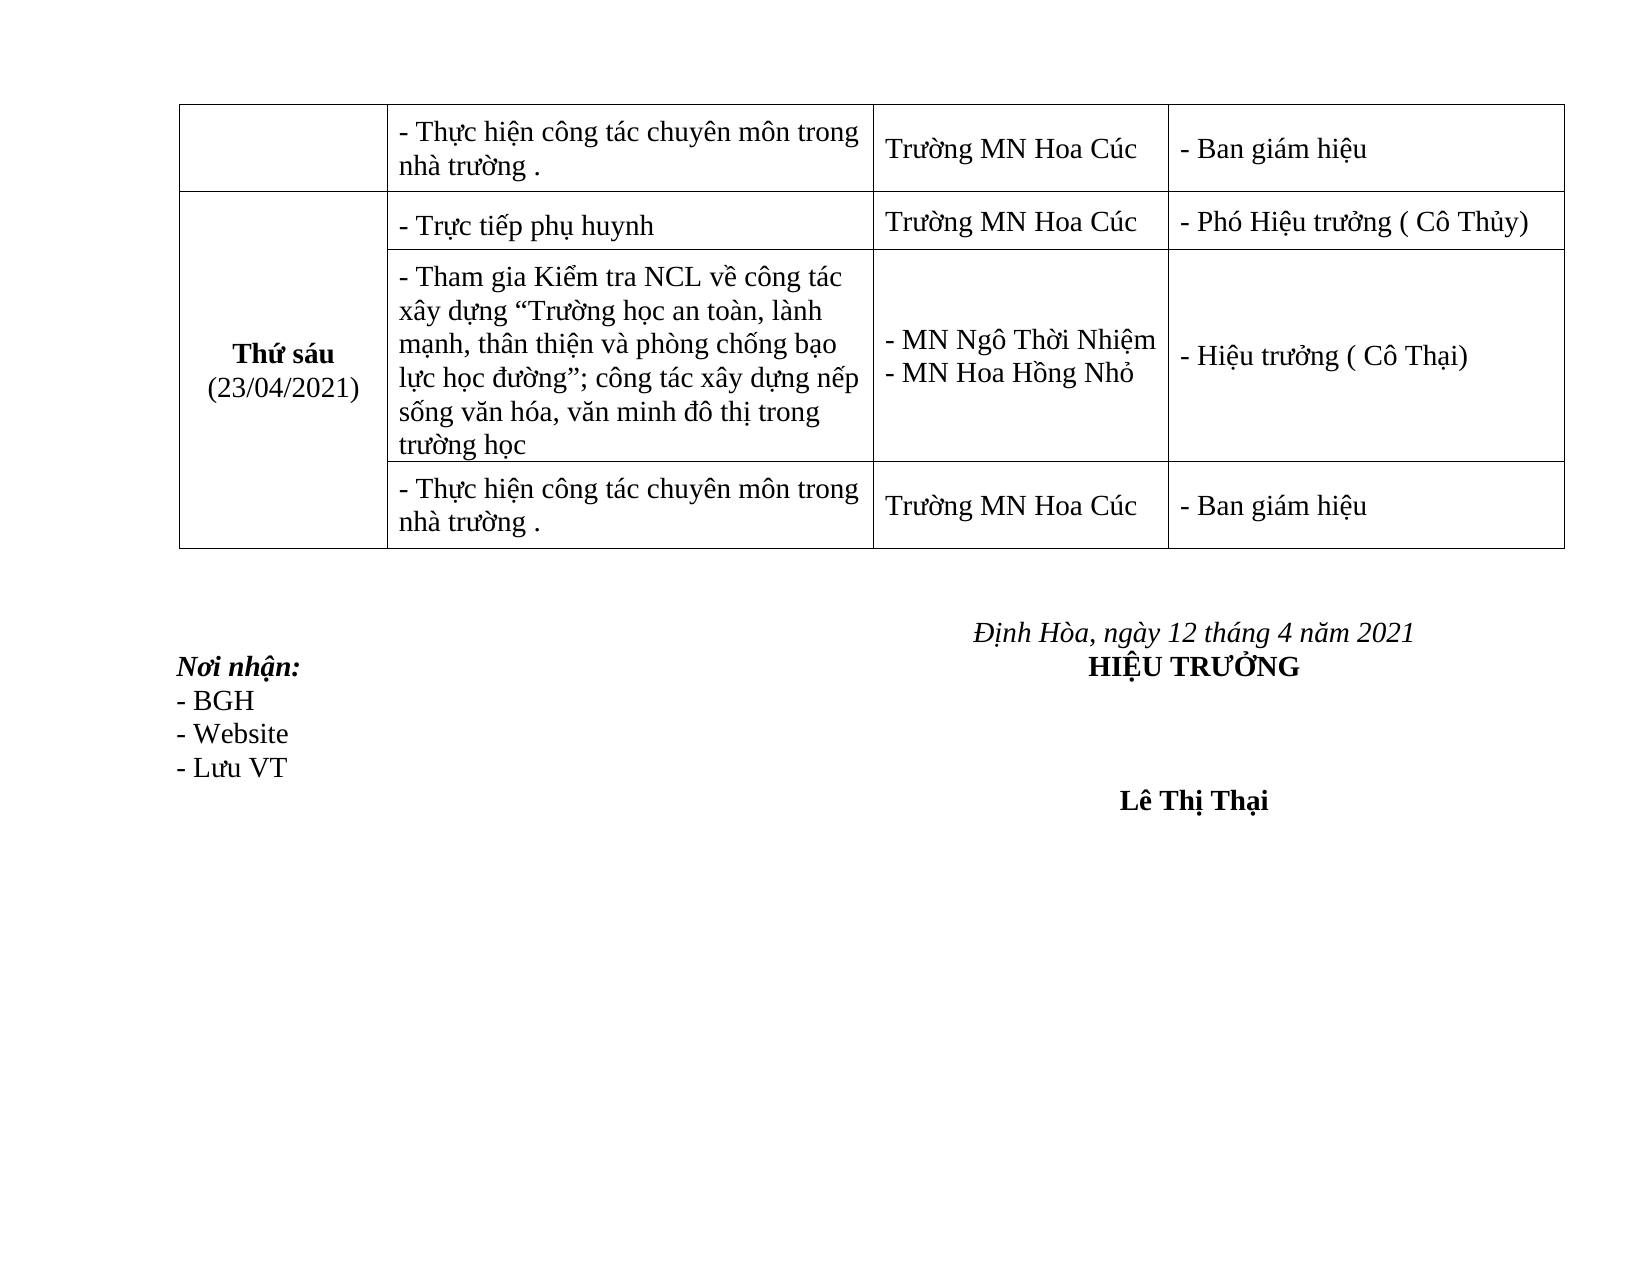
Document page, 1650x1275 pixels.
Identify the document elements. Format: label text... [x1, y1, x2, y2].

table_cell Trường MN Hoa Cúc [874, 192, 1168, 249]
table_cell - Ban giám hiệu [1169, 462, 1564, 547]
table_header Định Hòa, ngày 12 tháng 4 năm 2021 HIỆU TRƯỞNG Lê Thị Thại [851, 616, 1537, 850]
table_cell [388, 250, 873, 461]
table_cell - Thực hiện công tác chuyên môn trong nhà trường . [388, 462, 873, 547]
table_cell - Thực hiện công tác chuyên môn trong nhà trường . [388, 105, 873, 191]
table_header Nơi nhận: - BGH - Website - Lưu VT [165, 616, 851, 850]
table_cell - Phó Hiệu trưởng ( Cô Thủy) [1169, 192, 1564, 249]
table_cell - Trực tiếp phụ huynh [388, 192, 873, 249]
table_cell - Hiệu trưởng ( Cô Thại) [1169, 250, 1564, 461]
table_cell - MN Ngô Thời Nhiệm - MN Hoa Hồng Nhỏ [874, 250, 1168, 461]
table_cell Trường MN Hoa Cúc [874, 105, 1168, 191]
table_cell Thứ sáu (23/04/2021) [180, 192, 387, 547]
table_cell Trường MN Hoa Cúc [874, 462, 1168, 547]
table_cell - Ban giám hiệu [1169, 105, 1564, 191]
